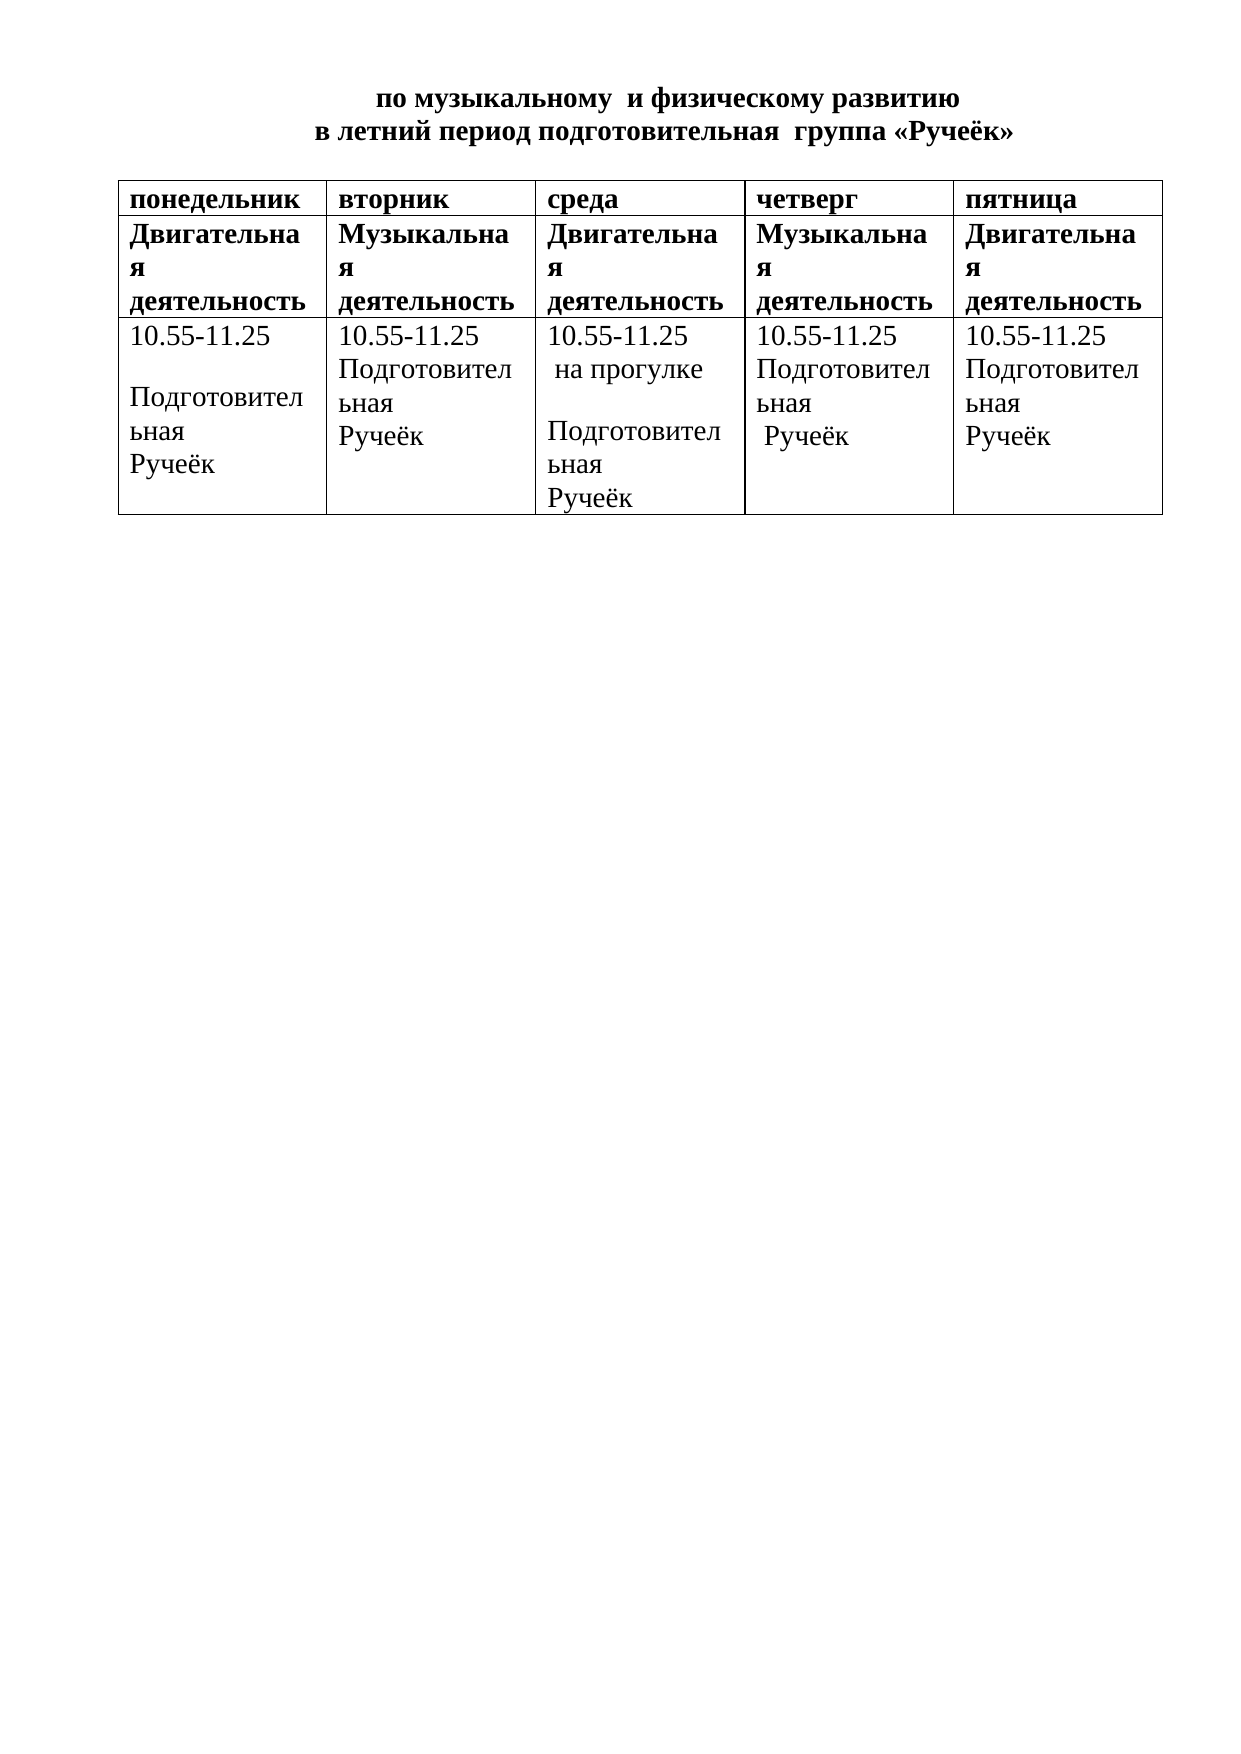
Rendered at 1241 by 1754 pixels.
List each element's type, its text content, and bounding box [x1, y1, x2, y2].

table_cell 10.55-11.25 на прогулке Подготовительная Ручеёк [536, 318, 744, 513]
table_header среда [536, 181, 744, 215]
table_cell 10.55-11.25 Подготовительная Ручеёк [954, 318, 1162, 513]
table_cell 10.55-11.25 Подготовительная Ручеёк [119, 318, 326, 513]
table_cell Музыкальная деятельность [327, 216, 535, 317]
table_cell Двигательная деятельность [119, 216, 326, 317]
text в летний период подготовительная группа «Ручеёк» [177, 113, 1152, 147]
text по музыкальному и физическому развитию [177, 80, 1152, 113]
table_header вторник [327, 181, 535, 215]
table_header четверг [746, 181, 953, 215]
table_cell 10.55-11.25 Подготовительная Ручеёк [746, 318, 953, 513]
table_header пятница [954, 181, 1162, 215]
table_cell Музыкальная деятельность [746, 216, 953, 317]
table_cell 10.55-11.25 Подготовительная Ручеёк [327, 318, 535, 513]
table_cell Двигательная деятельность [536, 216, 744, 317]
table_cell Двигательная деятельность [954, 216, 1162, 317]
table_header понедельник [119, 181, 326, 215]
